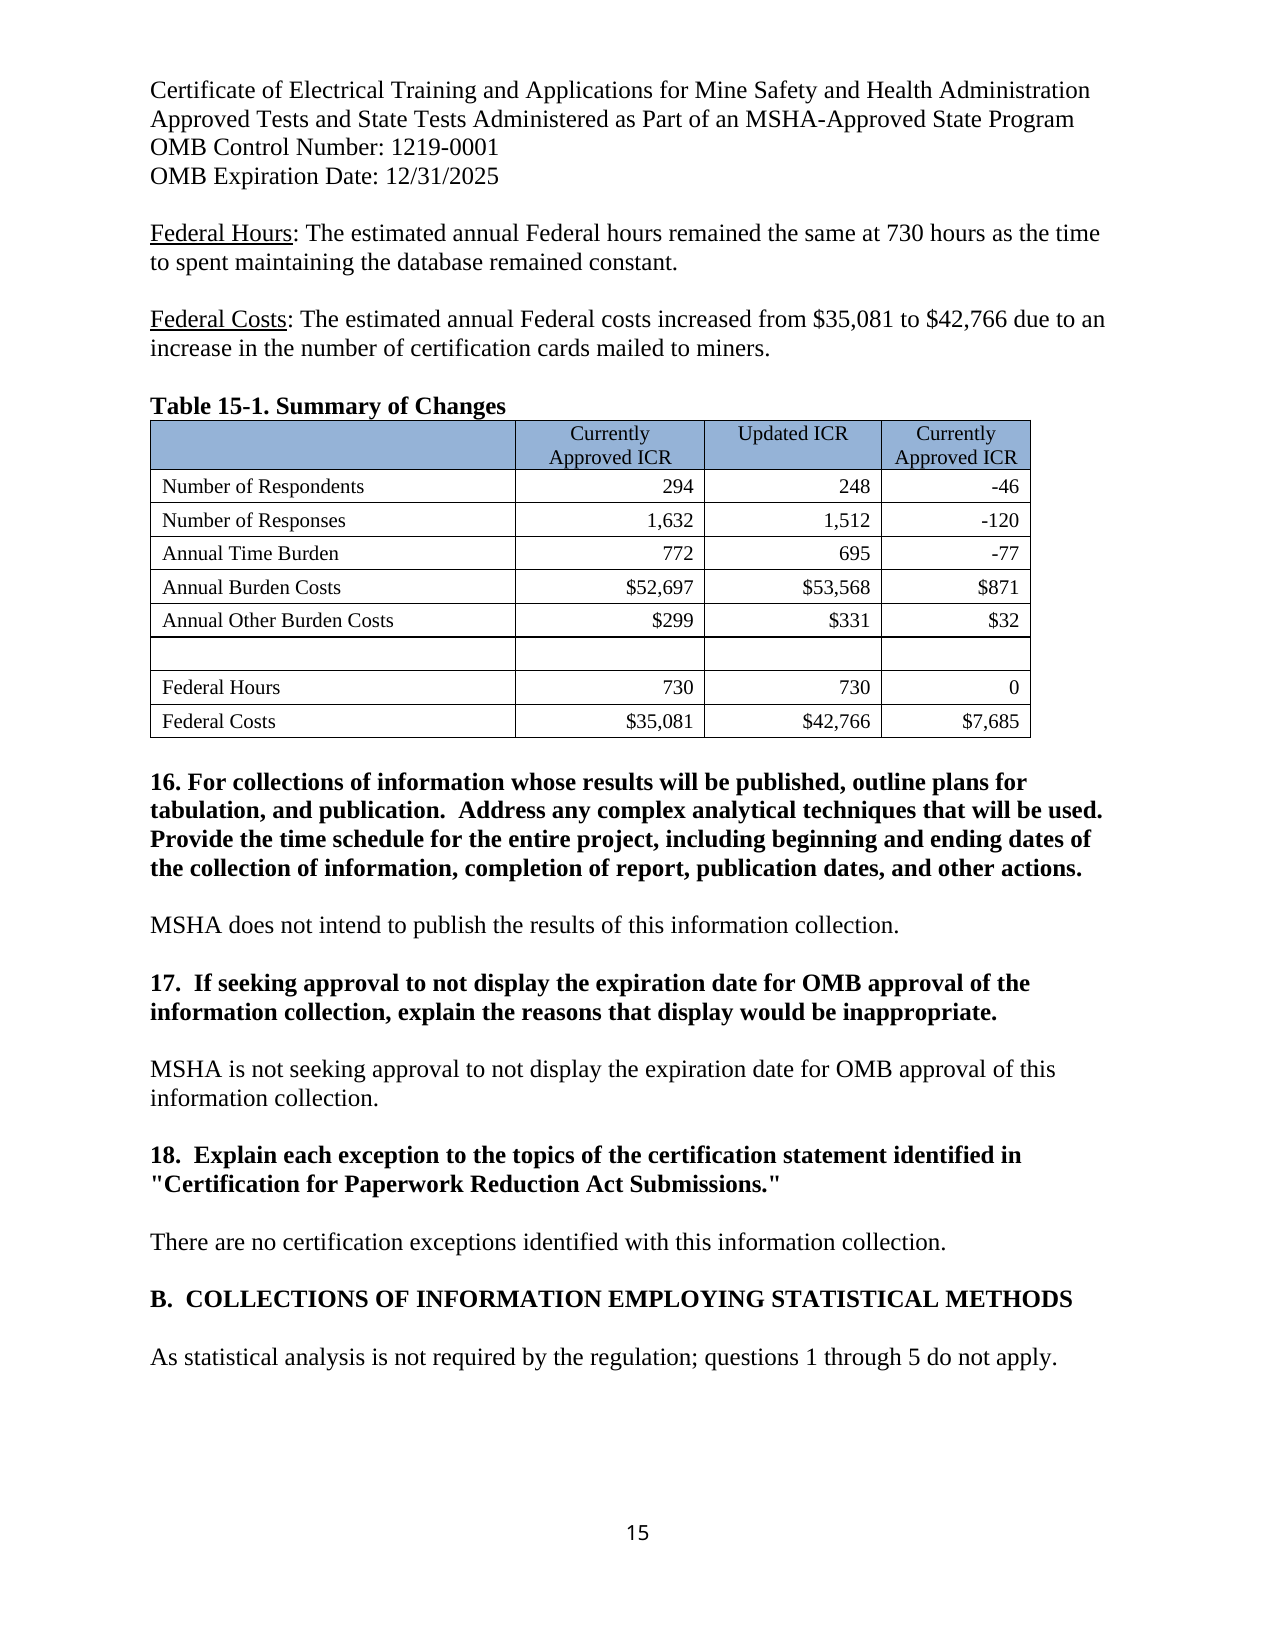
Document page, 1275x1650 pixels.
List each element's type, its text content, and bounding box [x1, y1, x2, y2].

table_cell 772 [516, 537, 704, 569]
table_cell $53,568 [705, 570, 881, 603]
text MSHA is not seeking approval to not display the expiration date for OMB approval of this information collection. [150, 1054, 1125, 1112]
table_cell 1,632 [516, 503, 704, 536]
table_cell Federal Hours [151, 671, 515, 703]
table_cell -77 [882, 537, 1030, 569]
table_cell [705, 638, 881, 670]
text MSHA does not intend to publish the results of this information collection. [150, 911, 1125, 939]
table_cell $52,697 [516, 570, 704, 603]
table_cell Annual Time Burden [151, 537, 515, 569]
text 17. If seeking approval to not display the expiration date for OMB approval of the information collection, explain the reasons that display would be inappropriate. [150, 968, 1125, 1026]
table_cell Annual Other Burden Costs [151, 604, 515, 636]
table_header Currently Approved ICR [516, 421, 704, 469]
table_cell $35,081 [516, 705, 704, 737]
table_cell [516, 638, 704, 670]
table_cell $7,685 [882, 705, 1030, 737]
table_cell $32 [882, 604, 1030, 636]
text 18. Explain each exception to the topics of the certification statement identified in "Certification for Paperwork Reduction Act Submissions." [150, 1141, 1125, 1198]
text B. COLLECTIONS OF INFORMATION EMPLOYING STATISTICAL METHODS [150, 1284, 1125, 1313]
text There are no certification exceptions identified with this information collection. [150, 1227, 1125, 1256]
table_cell 695 [705, 537, 881, 569]
text As statistical analysis is not required by the regulation; questions 1 through 5 do not apply. [150, 1342, 1125, 1371]
table_cell 248 [705, 470, 881, 502]
table_cell 730 [516, 671, 704, 703]
table_cell $299 [516, 604, 704, 636]
table_cell 1,512 [705, 503, 881, 536]
table_cell -120 [882, 503, 1030, 536]
text Federal Costs: The estimated annual Federal costs increased from $35,081 to $42,766 due to an increase in the number of certification cards mailed to miners. [150, 304, 1125, 362]
table_cell Federal Costs [151, 705, 515, 737]
table_cell Number of Respondents [151, 470, 515, 502]
table_header Currently Approved ICR [882, 421, 1030, 469]
table_cell $42,766 [705, 705, 881, 737]
table_cell [882, 638, 1030, 670]
table_cell -46 [882, 470, 1030, 502]
table_cell [151, 638, 515, 670]
table_cell $331 [705, 604, 881, 636]
table_cell 0 [882, 671, 1030, 703]
table_cell 294 [516, 470, 704, 502]
text Table 15-1. Summary of Changes [150, 391, 1125, 419]
table_header Updated ICR [705, 421, 881, 469]
table_cell Annual Burden Costs [151, 570, 515, 603]
text 16. For collections of information whose results will be published, outline plans for tabulation, and publication. Address any complex analytical techniques that will be used. Provide the time schedule for the entire project, including beginning and ending dates of the collection of information, completion of report, publication dates, and other actions. [150, 767, 1125, 882]
table_cell 730 [705, 671, 881, 703]
text Federal Hours: The estimated annual Federal hours remained the same at 730 hours as the time to spent maintaining the database remained constant. [150, 218, 1125, 276]
table_cell $871 [882, 570, 1030, 603]
table_header [151, 421, 515, 469]
table_cell Number of Responses [151, 503, 515, 536]
